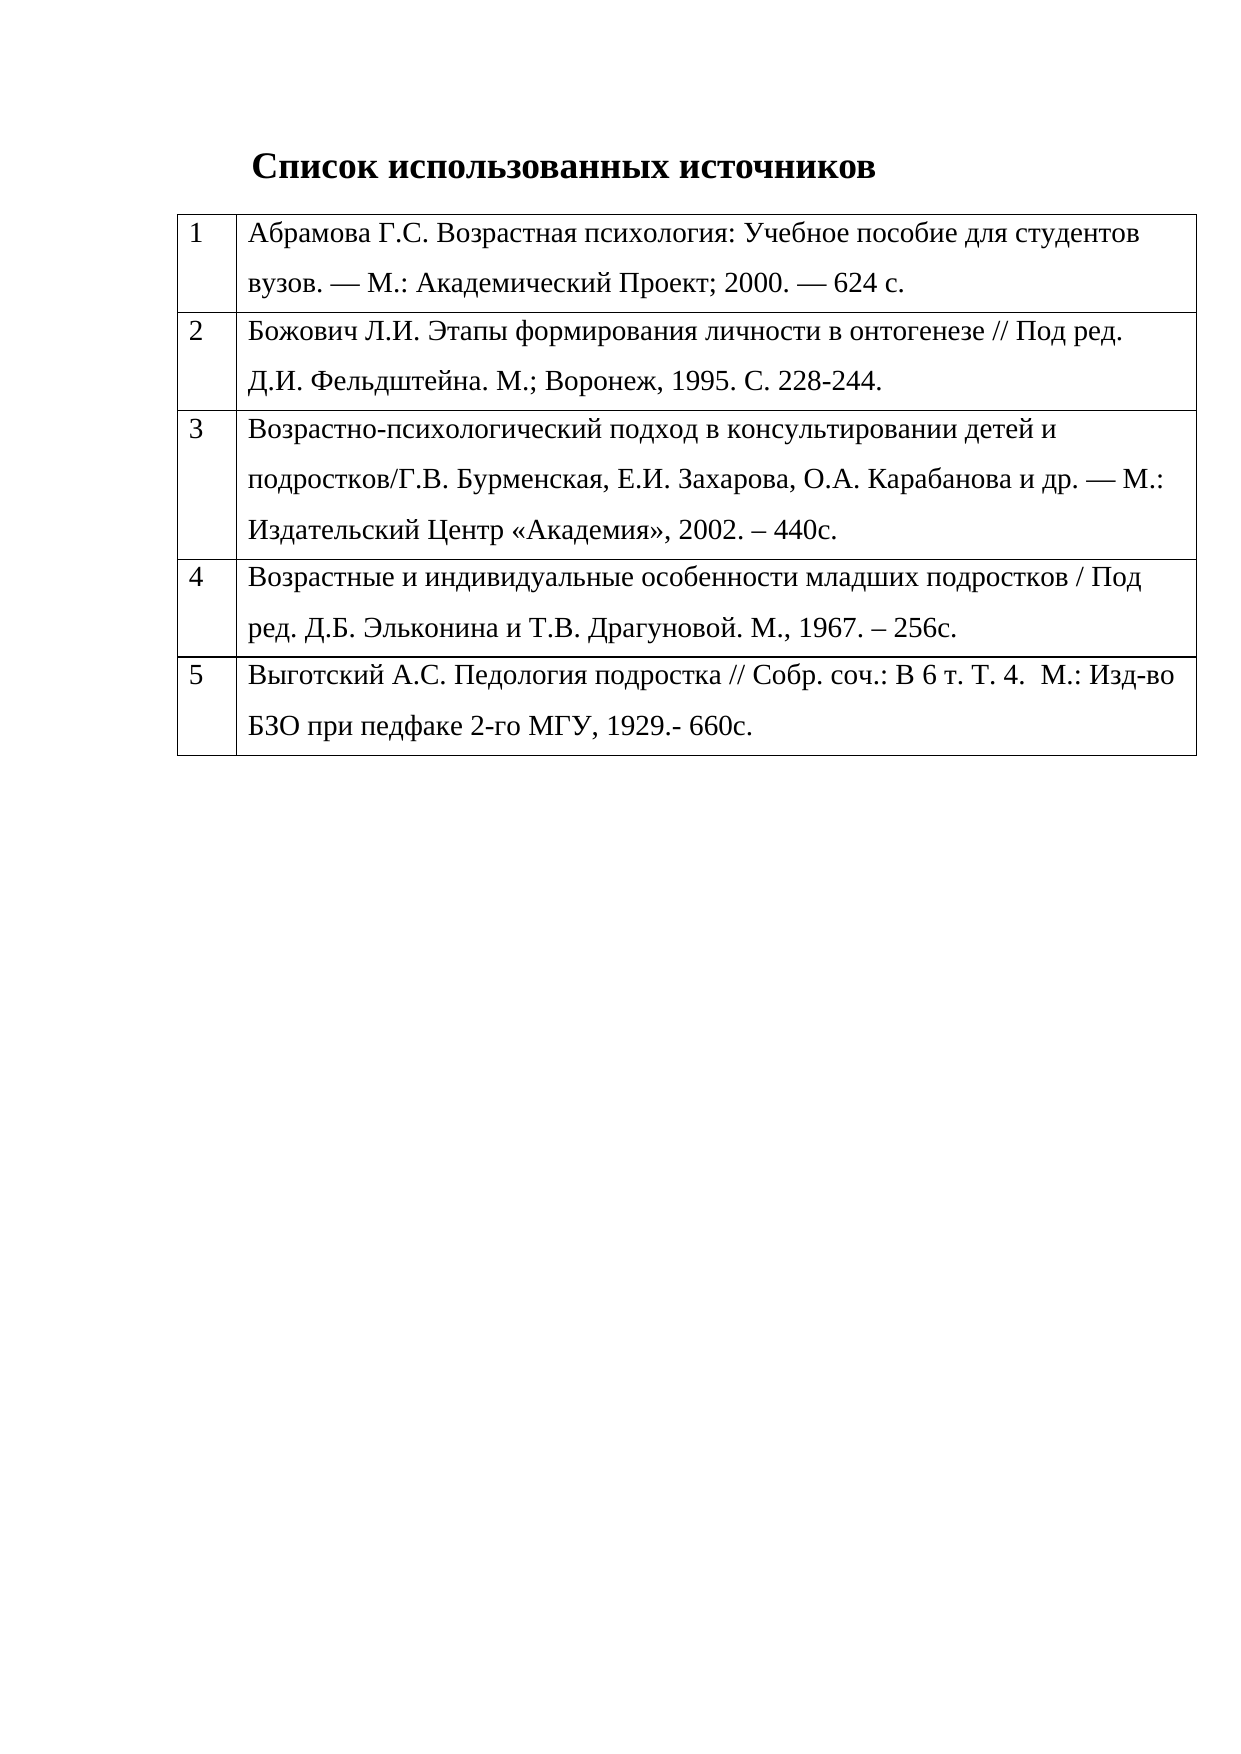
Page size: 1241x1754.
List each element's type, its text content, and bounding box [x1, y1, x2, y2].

table_cell Божович Л.И. Этапы формирования личности в онтогенезе // Под ред. Д.И. Фельдштейна. М.; Воронеж, 1995. С. 228-244. [237, 313, 1196, 410]
table_header 1 [178, 215, 236, 312]
table_cell 2 [178, 313, 236, 410]
table_cell 5 [178, 658, 236, 754]
table_header Абрамова Г.С. Возрастная психология: Учебное пособие для студентов вузов. — М.: Академический Проект; 2000. — 624 с. [237, 215, 1196, 312]
table_cell 4 [178, 560, 236, 656]
table_cell Выготский А.С. Педология подростка // Собр. соч.: В 6 т. Т. 4. М.: Изд-во БЗО при педфаке 2-го МГУ, 1929.- 660с. [237, 658, 1196, 754]
table_cell Возрастные и индивидуальные особенности младших подростков / Под ред. Д.Б. Эльконина и Т.В. Драгуновой. М., 1967. – 256с. [237, 560, 1196, 656]
table_cell 3 [178, 411, 236, 558]
text Список использованных источников [177, 143, 1152, 186]
table_cell Возрастно-психологический подход в консультировании детей и подростков/Г.В. Бурменская, Е.И. Захарова, О.А. Карабанова и др. — М.: Издательский Центр «Академия», 2002. – 440с. [237, 411, 1196, 558]
